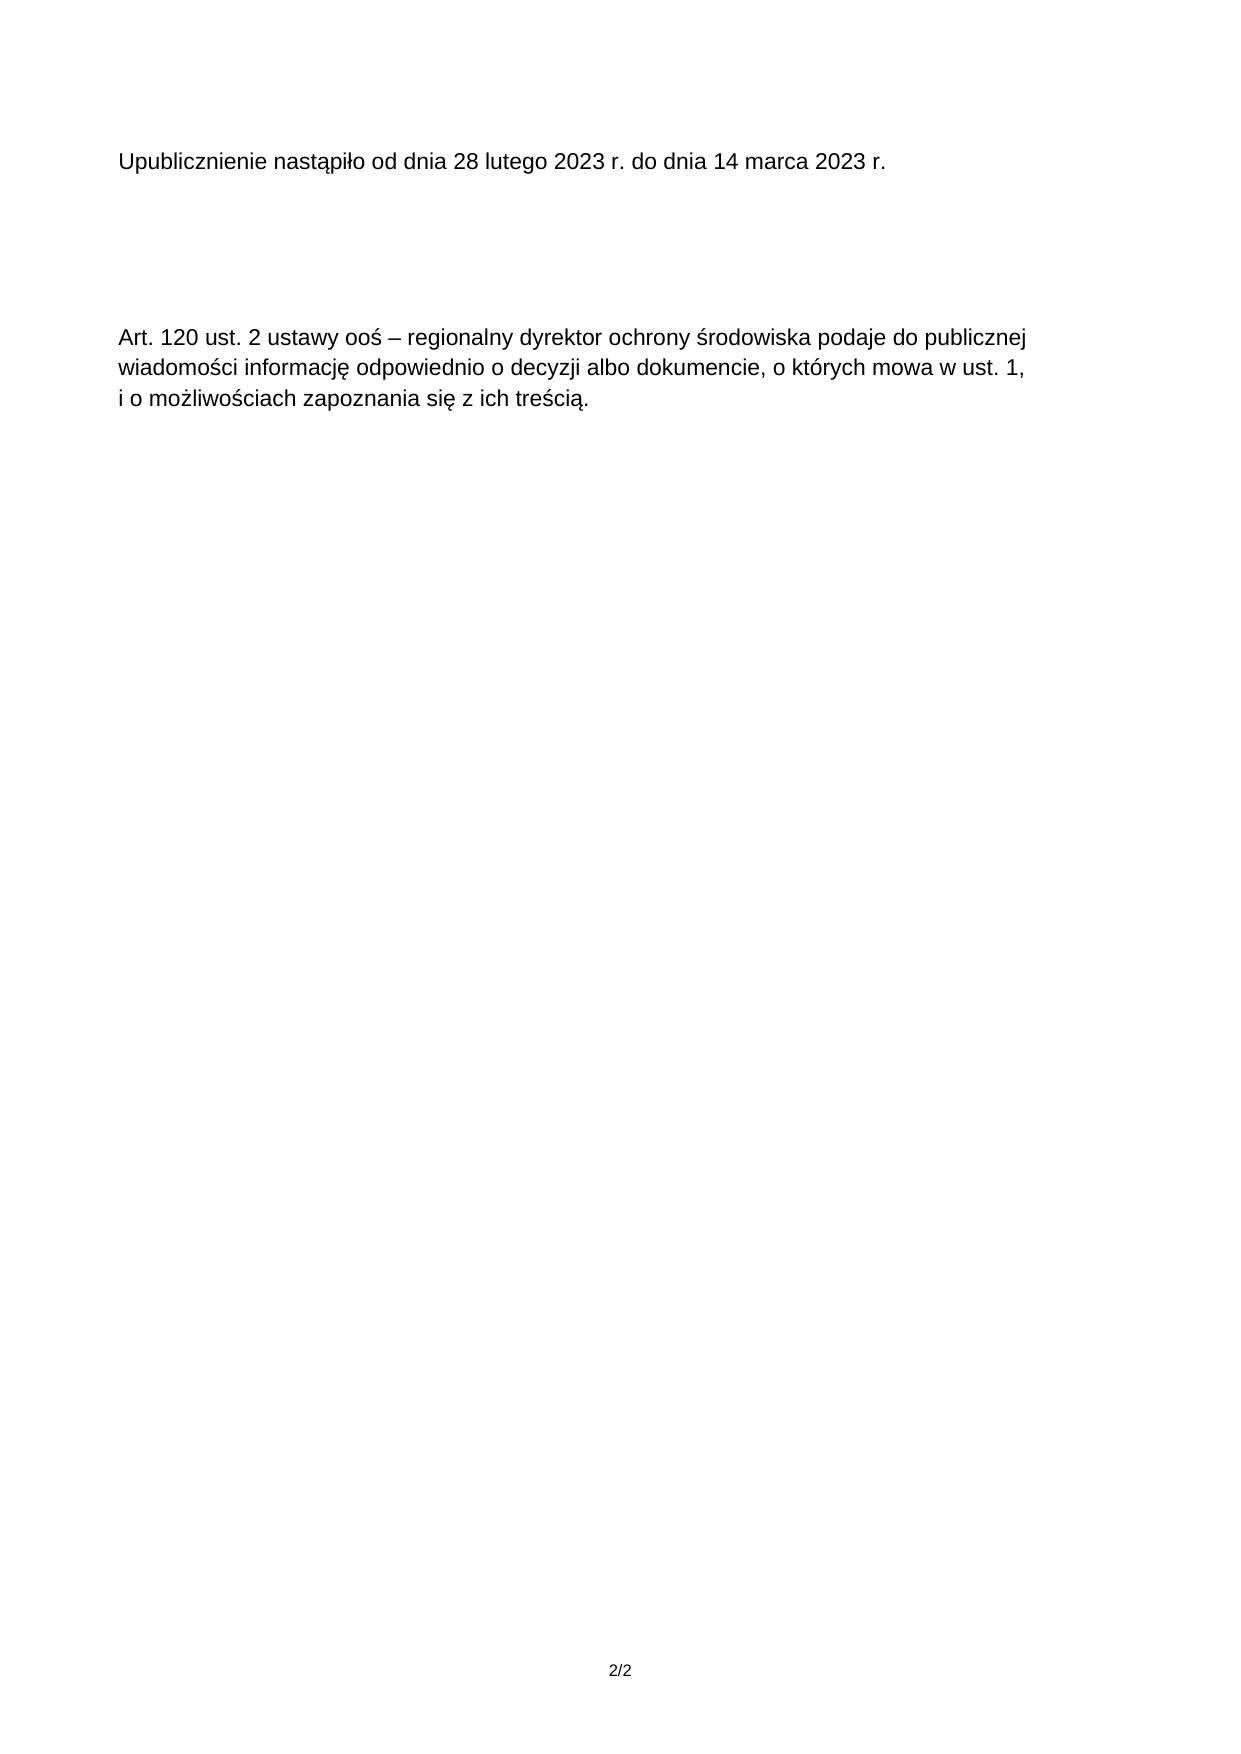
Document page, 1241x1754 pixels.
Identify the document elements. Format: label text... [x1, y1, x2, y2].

text Art. 120 ust. 2 ustawy ooś – regionalny dyrektor ochrony środowiska podaje do publicznej wiadomości informację odpowiednio o decyzji albo dokumencie, o których mowa w ust. 1, i o możliwościach zapoznania się z ich treścią. [118, 324, 1117, 411]
text Upublicznienie nastąpiło od dnia 28 lutego 2023 r. do dnia 14 marca 2023 r. [118, 148, 1117, 174]
